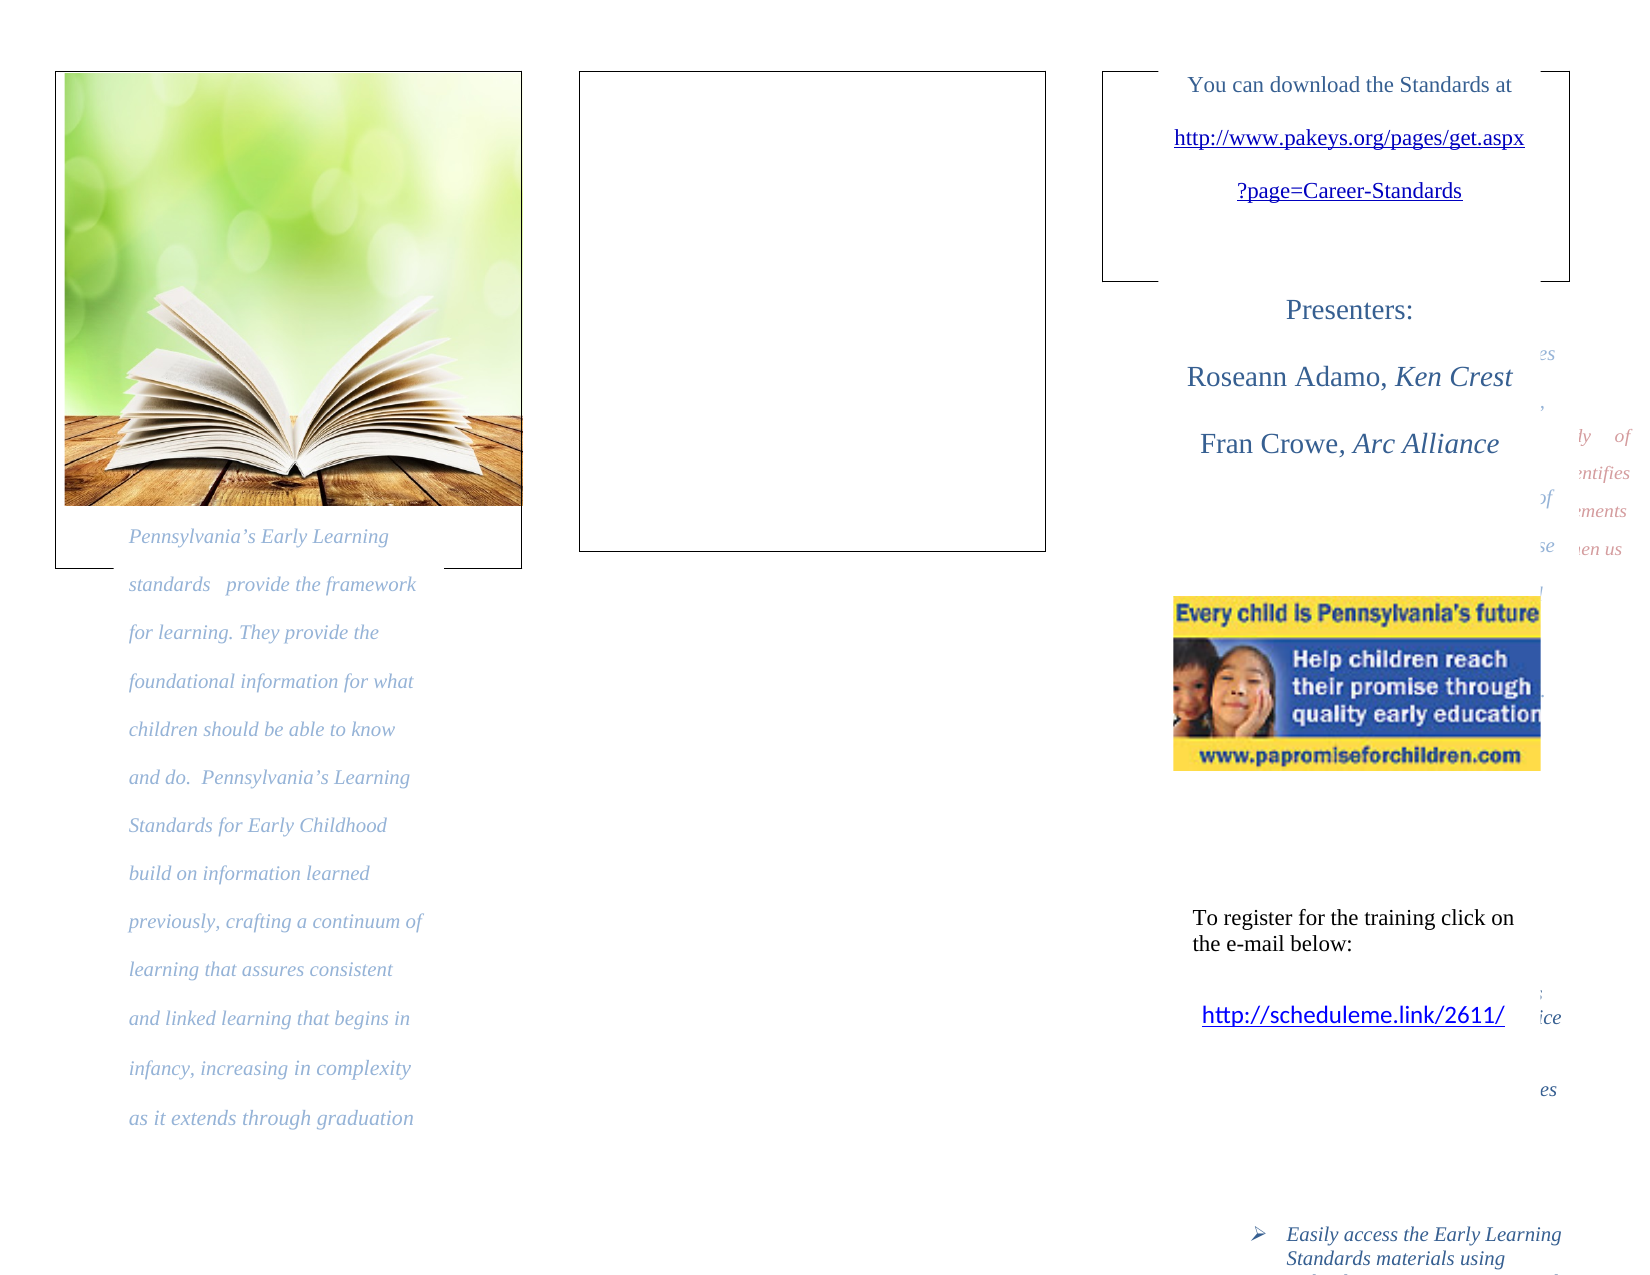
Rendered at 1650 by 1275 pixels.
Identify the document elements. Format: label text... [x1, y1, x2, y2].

picture [1173, 596, 1541, 771]
picture [64, 73, 521, 506]
text ody of researt identifies six elements which when us [1579, 424, 1650, 559]
